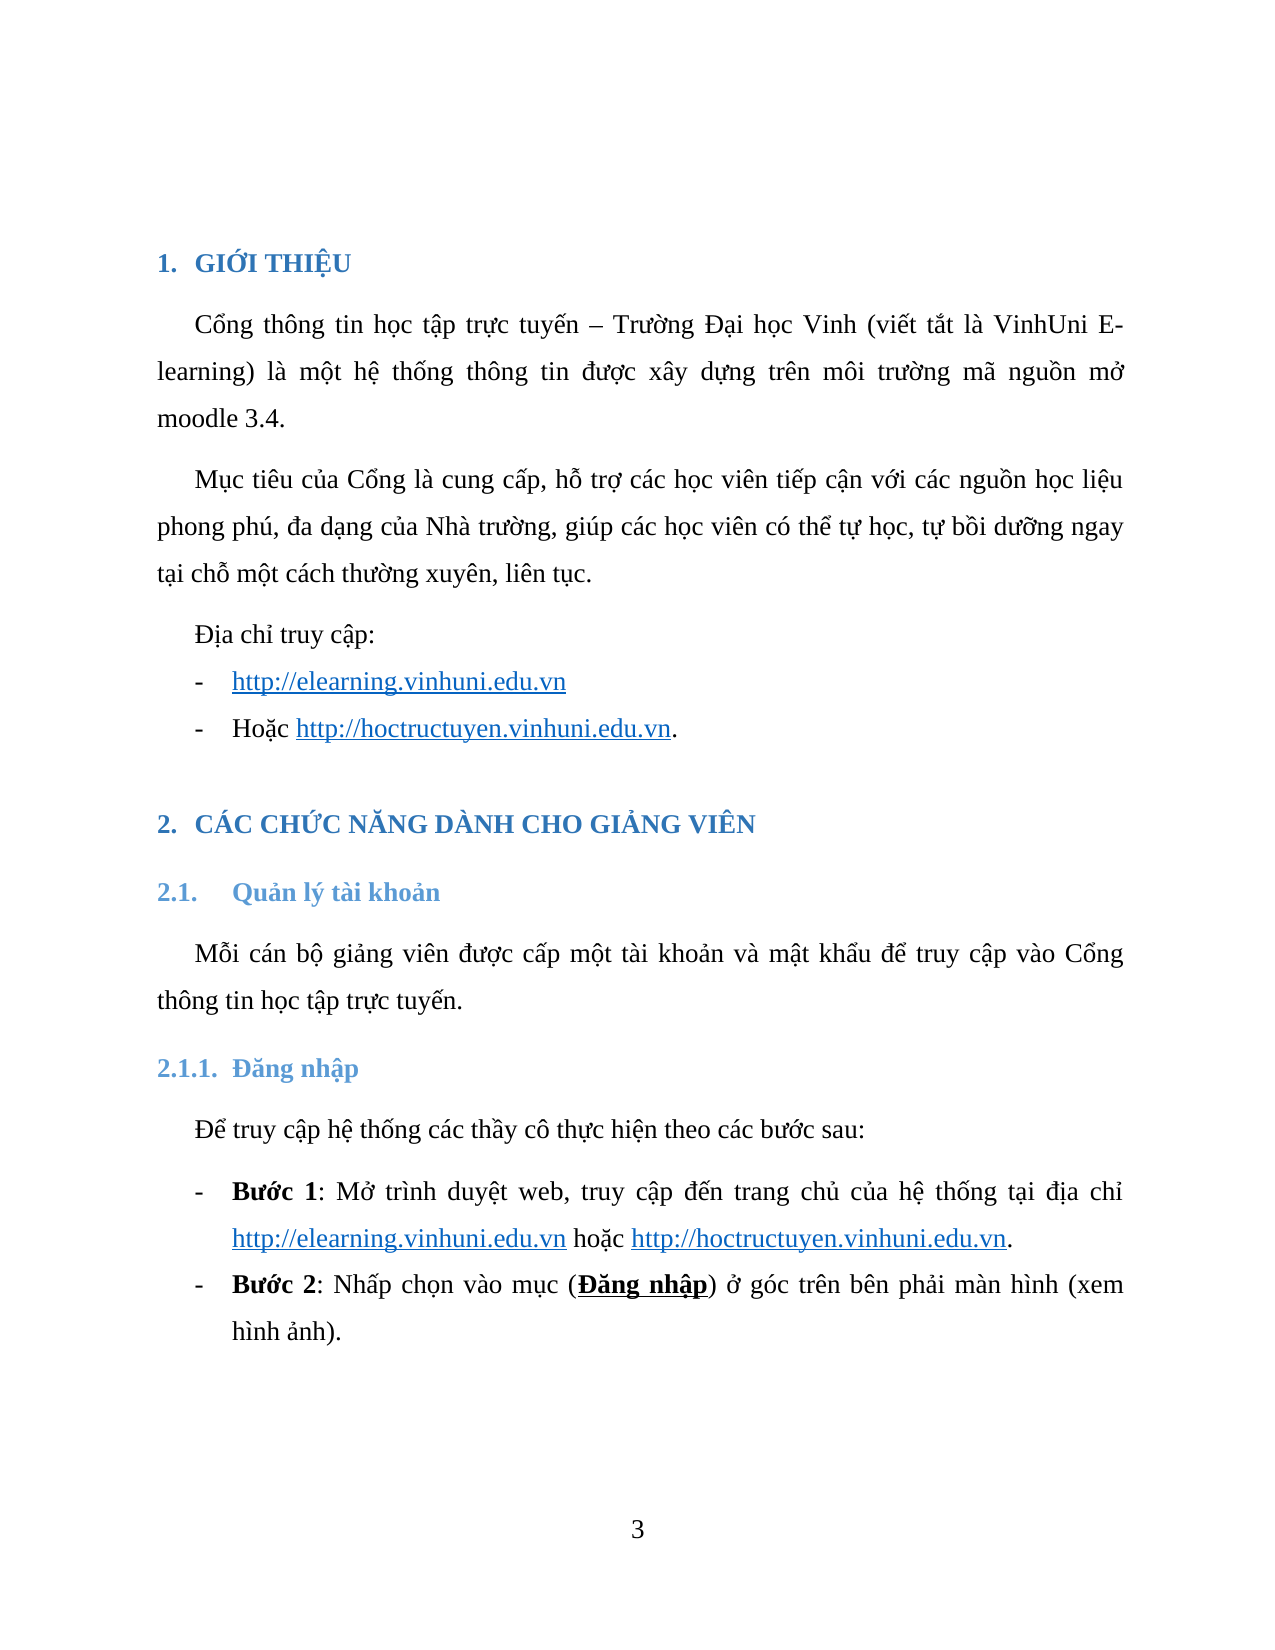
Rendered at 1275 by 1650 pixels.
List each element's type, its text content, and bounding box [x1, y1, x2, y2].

text Mỗi cán bộ giảng viên được cấp một tài khoản và mật khẩu để truy cập vào Cổng thông tin học tập trực tuyến. [157, 937, 1125, 1015]
list Hoặc http://hoctructuyen.vinhuni.edu.vn. [194, 712, 1125, 743]
text Mục tiêu của Cổng là cung cấp, hỗ trợ các học viên tiếp cận với các nguồn học liệu phong phú, đa dạng của Nhà trường, giúp các học viên có thể tự học, tự bồi dưỡng ngay tại chỗ một cách thường xuyên, liên tục. [157, 463, 1125, 588]
list http://elearning.vinhuni.edu.vn [194, 665, 1125, 696]
list Bước 1: Mở trình duyệt web, truy cập đến trang chủ của hệ thống tại địa chỉ http://elearning.vinhuni.edu.vn hoặc http://hoctructuyen.vinhuni.edu.vn. [194, 1175, 1125, 1253]
text Cổng thông tin học tập trực tuyến – Trường Đại học Vinh (viết tắt là VinhUni E-learning) là một hệ thống thông tin được xây dựng trên môi trường mã nguồn mở moodle 3.4. [157, 308, 1125, 433]
subtitle Quản lý tài khoản [157, 876, 1125, 907]
subtitle GIỚI THIỆU [157, 247, 1125, 278]
list Địa chỉ truy cập: [194, 618, 1125, 649]
subtitle CÁC CHỨC NĂNG DÀNH CHO GIẢNG VIÊN [157, 808, 1125, 839]
subtitle Đăng nhập [157, 1052, 1125, 1083]
list Bước 2: Nhấp chọn vào mục (Đăng nhập) ở góc trên bên phải màn hình (xem hình ảnh). [194, 1268, 1125, 1346]
text Để truy cập hệ thống các thầy cô thực hiện theo các bước sau: [157, 1113, 1125, 1144]
